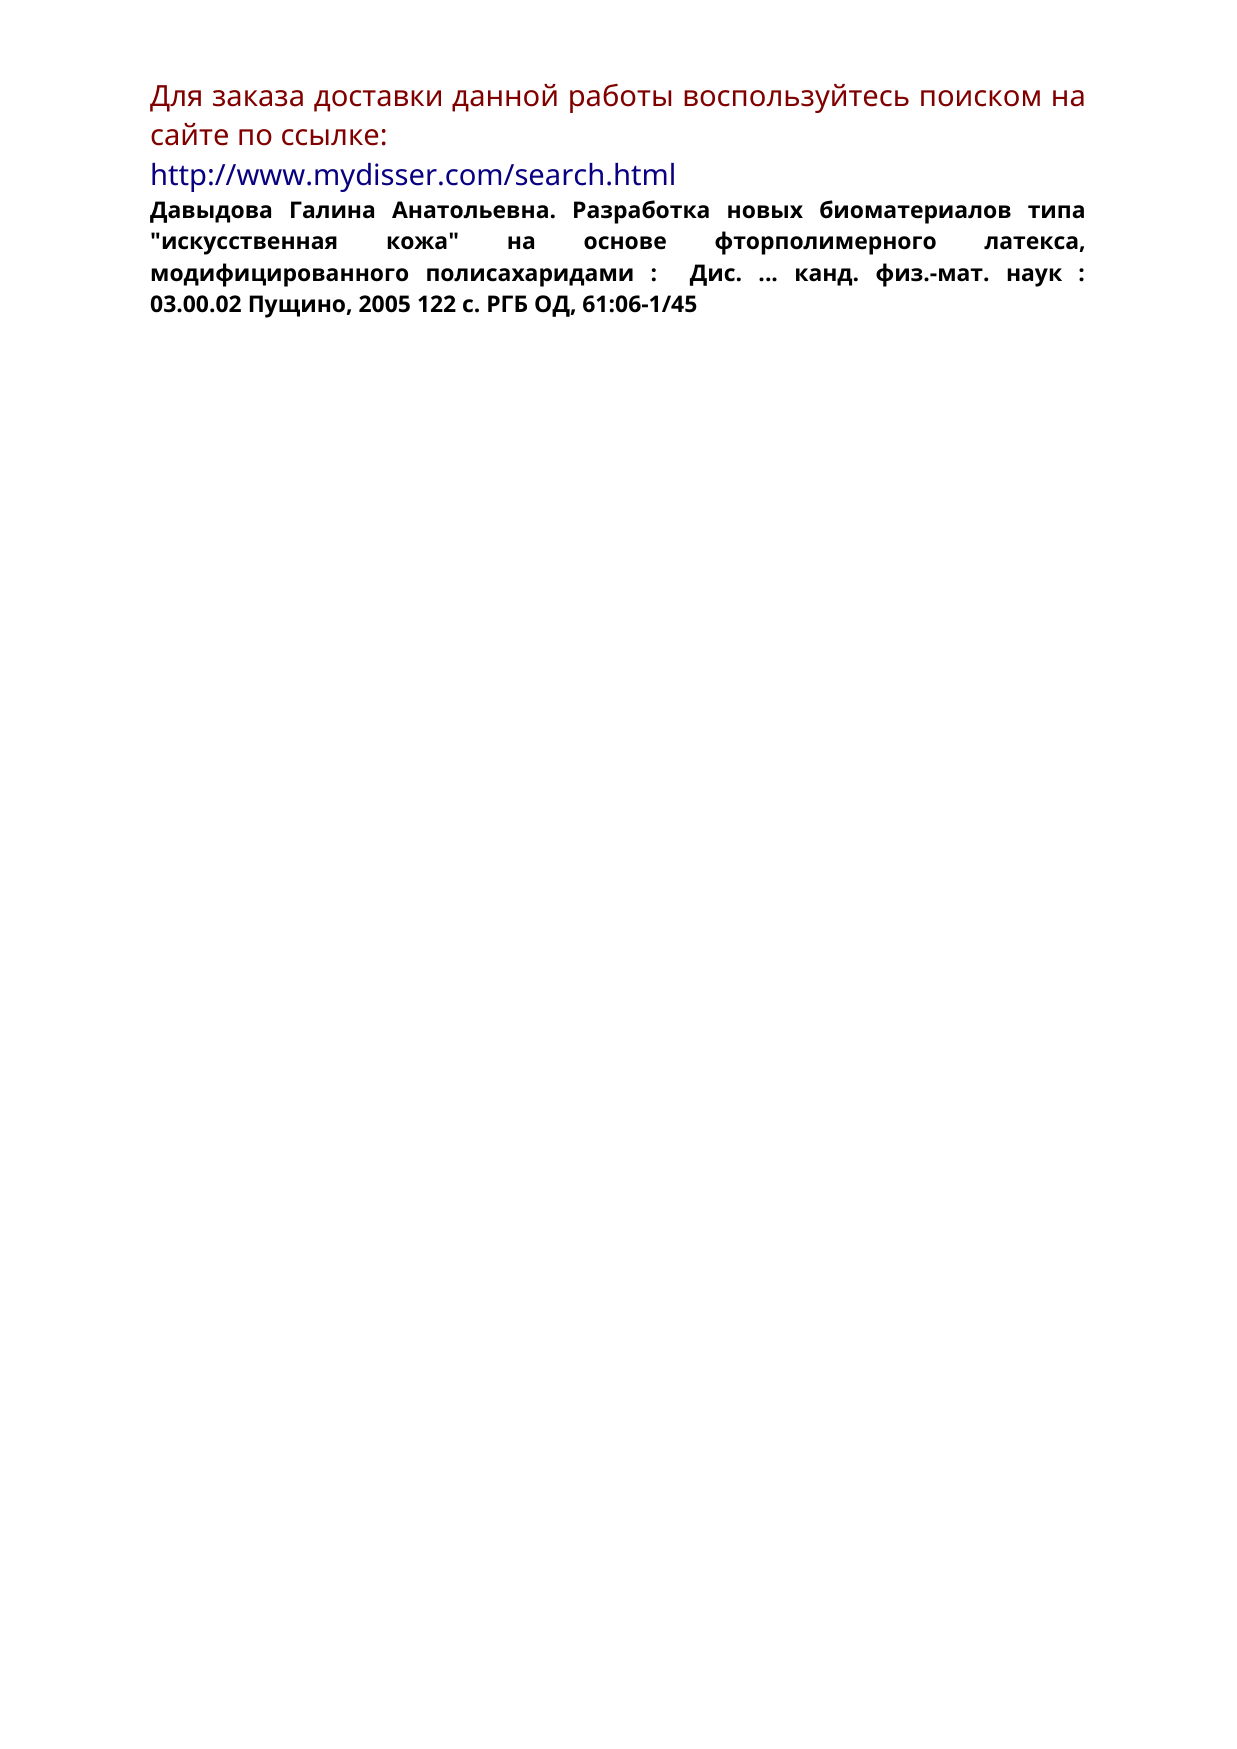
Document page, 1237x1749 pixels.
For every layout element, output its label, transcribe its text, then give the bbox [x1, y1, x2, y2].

text Давыдова Галина Анатольевна. Разработка новых биоматериалов типа "искусственная кожа" на основе фторполимерного латекса, модифицированного полисахаридами : Дис. ... канд. физ.-мат. наук : 03.00.02 Пущино, 2005 122 с. РГБ ОД, 61:06-1/45 [150, 194, 1086, 319]
